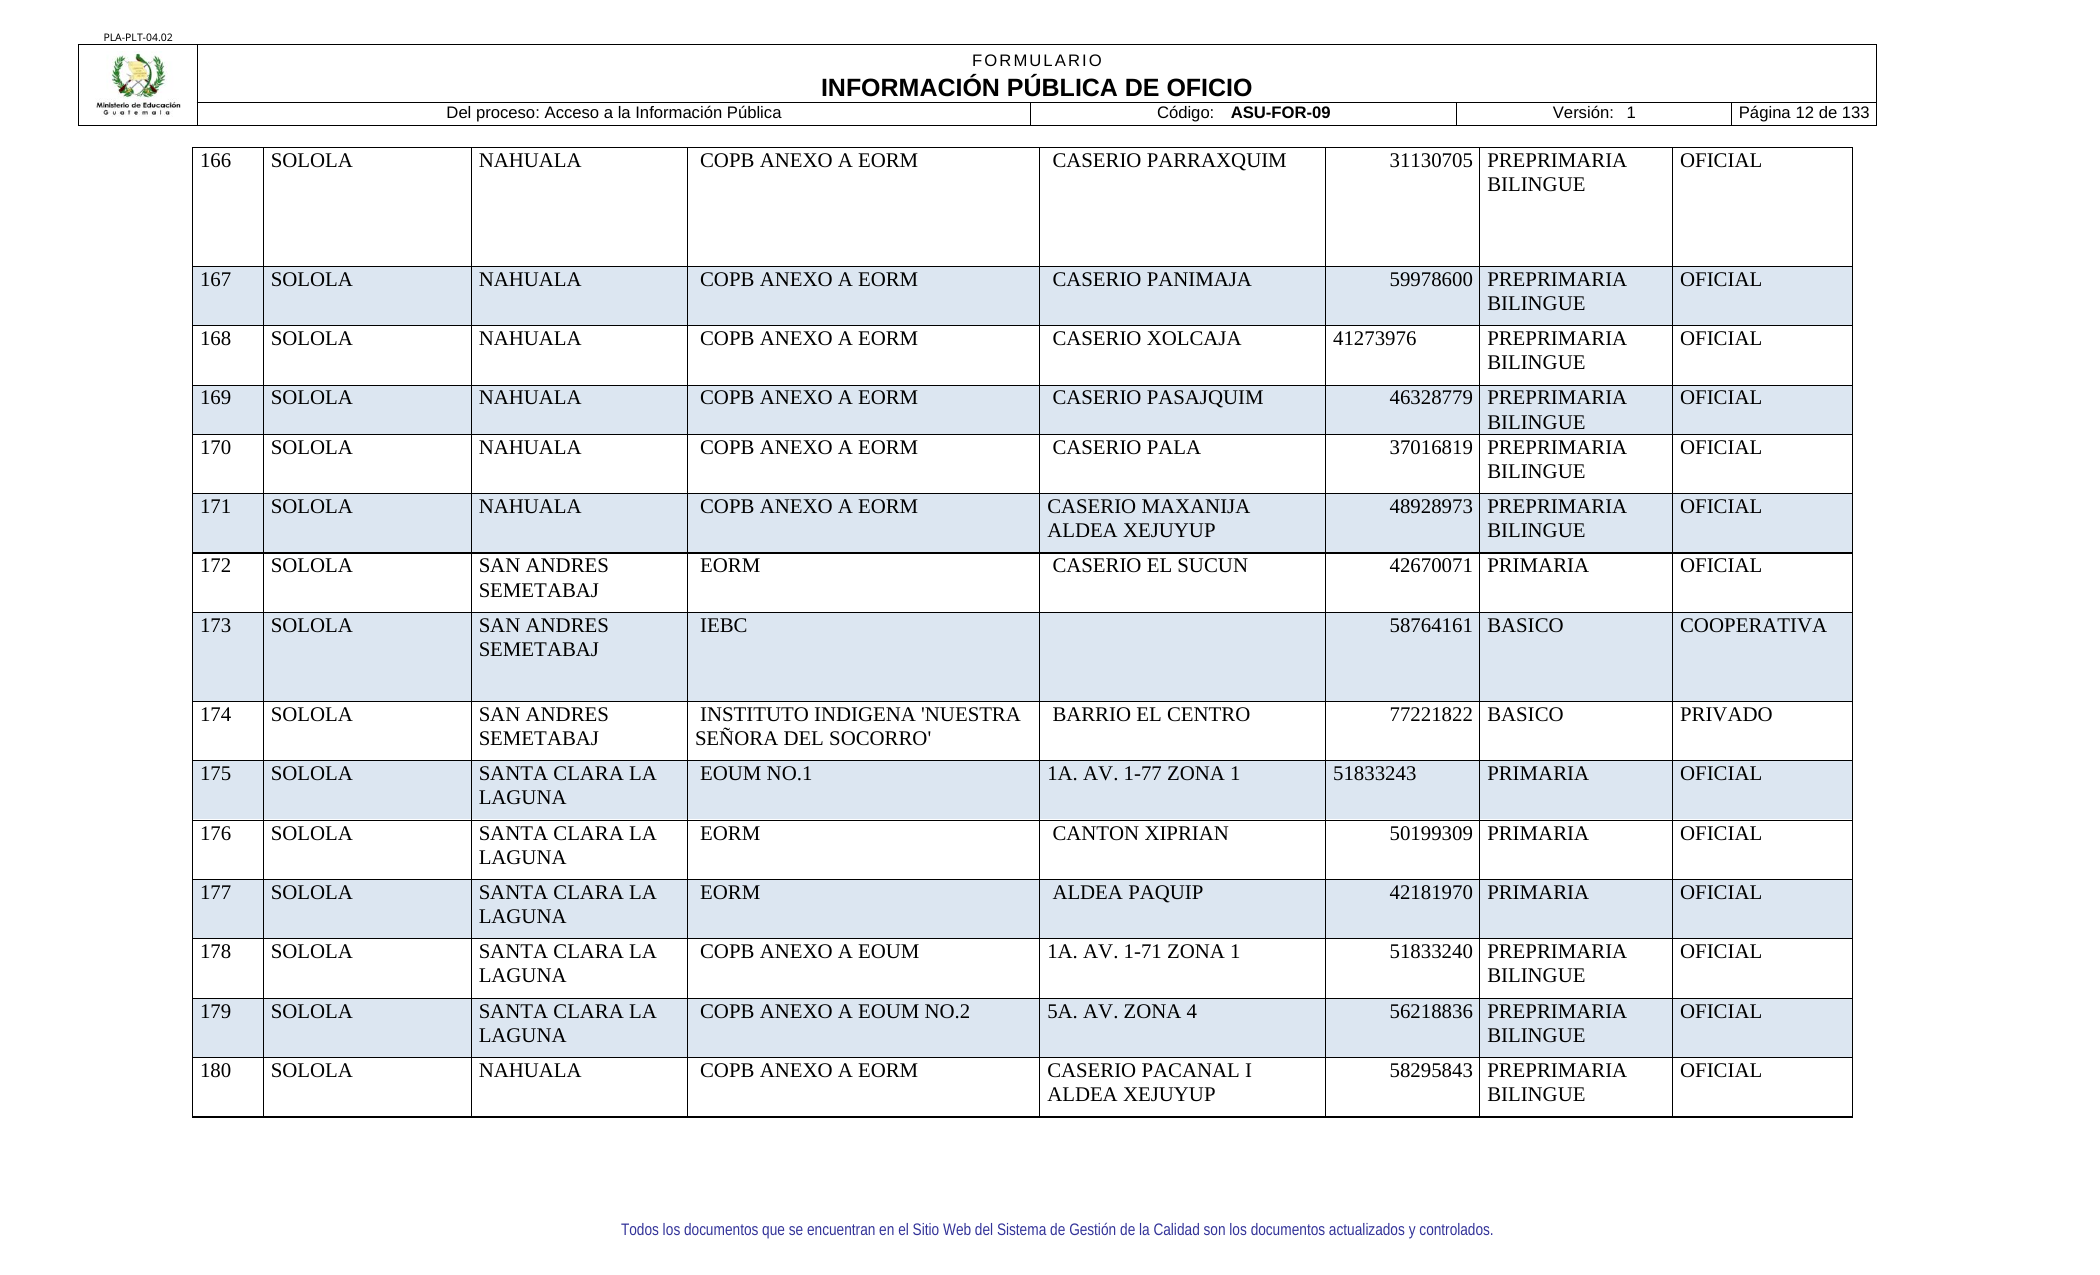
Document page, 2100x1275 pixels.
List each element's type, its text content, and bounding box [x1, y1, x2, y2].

table_cell SANTA CLARA LA LAGUNA [472, 880, 687, 938]
table_cell 167 [193, 267, 263, 325]
table_cell NAHUALA [472, 1058, 687, 1116]
table_cell BASICO [1480, 613, 1672, 701]
table_cell 58764161 [1326, 613, 1479, 701]
table_cell 180 [193, 1058, 263, 1116]
table_cell OFICIAL [1673, 435, 1852, 493]
table_cell PRIMARIA [1480, 880, 1672, 938]
table_cell SOLOLA [264, 267, 471, 325]
table_cell OFICIAL [1673, 1058, 1852, 1116]
table_cell 169 [193, 386, 263, 434]
table_cell SOLOLA [264, 148, 471, 266]
table_cell PREPRIMARIA BILINGUE [1480, 267, 1672, 325]
table_cell NAHUALA [472, 386, 687, 434]
table_cell COPB ANEXO A EORM [688, 1058, 1039, 1116]
table_cell CASERIO MAXANIJA ALDEA XEJUYUP [1040, 494, 1325, 552]
table_cell 174 [193, 702, 263, 760]
table_cell PRIMARIA [1480, 821, 1672, 879]
table_cell NAHUALA [472, 435, 687, 493]
table_cell SOLOLA [264, 386, 471, 434]
table_cell COPB ANEXO A EORM [688, 148, 1039, 266]
table_cell 179 [193, 999, 263, 1057]
table_cell 170 [193, 435, 263, 493]
table_cell 37016819 [1326, 435, 1479, 493]
table_cell 5A. AV. ZONA 4 [1040, 999, 1325, 1057]
table_cell SOLOLA [264, 821, 471, 879]
table_cell EORM [688, 821, 1039, 879]
table_cell COOPERATIVA [1673, 613, 1852, 701]
table_cell 51833243 [1326, 761, 1479, 819]
table_cell OFICIAL [1673, 494, 1852, 552]
table_cell 41273976 [1326, 326, 1479, 384]
table_cell 166 [193, 148, 263, 266]
table_cell CASERIO EL SUCUN [1040, 554, 1325, 612]
table_cell EORM [688, 880, 1039, 938]
table_cell 1A. AV. 1-77 ZONA 1 [1040, 761, 1325, 819]
table_cell EORM [688, 554, 1039, 612]
table_cell 56218836 [1326, 999, 1479, 1057]
table_cell COPB ANEXO A EORM [688, 326, 1039, 384]
table_cell NAHUALA [472, 148, 687, 266]
table_cell OFICIAL [1673, 821, 1852, 879]
table_cell PREPRIMARIA BILINGUE [1480, 494, 1672, 552]
table_cell ALDEA PAQUIP [1040, 880, 1325, 938]
table_cell CASERIO PASAJQUIM [1040, 386, 1325, 434]
table_cell OFICIAL [1673, 386, 1852, 434]
table_cell BARRIO EL CENTRO [1040, 702, 1325, 760]
table_cell SOLOLA [264, 1058, 471, 1116]
table_cell SAN ANDRES SEMETABAJ [472, 613, 687, 701]
table_cell EOUM NO.1 [688, 761, 1039, 819]
table_cell SOLOLA [264, 939, 471, 998]
table_cell OFICIAL [1673, 880, 1852, 938]
table_cell SANTA CLARA LA LAGUNA [472, 939, 687, 998]
table_cell SOLOLA [264, 494, 471, 552]
table_cell SOLOLA [264, 999, 471, 1057]
table_cell NAHUALA [472, 494, 687, 552]
table_cell CASERIO PANIMAJA [1040, 267, 1325, 325]
table_cell 51833240 [1326, 939, 1479, 998]
table_cell 175 [193, 761, 263, 819]
table_cell PREPRIMARIA BILINGUE [1480, 148, 1672, 266]
table_cell NAHUALA [472, 326, 687, 384]
table_cell PREPRIMARIA BILINGUE [1480, 386, 1672, 434]
table_cell PRIVADO [1673, 702, 1852, 760]
table_cell SOLOLA [264, 880, 471, 938]
table_cell IEBC [688, 613, 1039, 701]
table_cell SAN ANDRES SEMETABAJ [472, 702, 687, 760]
table_cell SANTA CLARA LA LAGUNA [472, 999, 687, 1057]
table_cell PRIMARIA [1480, 761, 1672, 819]
table_cell 1A. AV. 1-71 ZONA 1 [1040, 939, 1325, 998]
table_cell OFICIAL [1673, 761, 1852, 819]
table_cell SOLOLA [264, 435, 471, 493]
table_cell PREPRIMARIA BILINGUE [1480, 999, 1672, 1057]
table_cell NAHUALA [472, 267, 687, 325]
table_cell 46328779 [1326, 386, 1479, 434]
table_cell INSTITUTO INDIGENA 'NUESTRA SEÑORA DEL SOCORRO' [688, 702, 1039, 760]
table_cell 58295843 [1326, 1058, 1479, 1116]
table_cell 172 [193, 554, 263, 612]
table_cell 177 [193, 880, 263, 938]
table_cell CANTON XIPRIAN [1040, 821, 1325, 879]
table_cell OFICIAL [1673, 554, 1852, 612]
table_cell OFICIAL [1673, 326, 1852, 384]
table_cell SOLOLA [264, 613, 471, 701]
table_cell 48928973 [1326, 494, 1479, 552]
table_cell SOLOLA [264, 702, 471, 760]
table_cell 168 [193, 326, 263, 384]
table_cell CASERIO XOLCAJA [1040, 326, 1325, 384]
table_cell 31130705 [1326, 148, 1479, 266]
table_cell [1040, 613, 1325, 701]
table_cell OFICIAL [1673, 267, 1852, 325]
table_cell OFICIAL [1673, 999, 1852, 1057]
table_cell 50199309 [1326, 821, 1479, 879]
table_cell COPB ANEXO A EORM [688, 386, 1039, 434]
table_cell OFICIAL [1673, 148, 1852, 266]
table_cell 173 [193, 613, 263, 701]
table_cell 42670071 [1326, 554, 1479, 612]
table_cell COPB ANEXO A EORM [688, 435, 1039, 493]
table_cell COPB ANEXO A EORM [688, 494, 1039, 552]
table_cell 178 [193, 939, 263, 998]
table_cell COPB ANEXO A EORM [688, 267, 1039, 325]
table_cell OFICIAL [1673, 939, 1852, 998]
table_cell 171 [193, 494, 263, 552]
table_cell PREPRIMARIA BILINGUE [1480, 435, 1672, 493]
table_cell PREPRIMARIA BILINGUE [1480, 1058, 1672, 1116]
table_cell BASICO [1480, 702, 1672, 760]
table_cell CASERIO PACANAL I ALDEA XEJUYUP [1040, 1058, 1325, 1116]
table_cell 176 [193, 821, 263, 879]
table_cell PREPRIMARIA BILINGUE [1480, 939, 1672, 998]
table_cell COPB ANEXO A EOUM NO.2 [688, 999, 1039, 1057]
table_cell CASERIO PALA [1040, 435, 1325, 493]
table_cell PRIMARIA [1480, 554, 1672, 612]
picture [95, 51, 181, 117]
table_cell 42181970 [1326, 880, 1479, 938]
table_cell COPB ANEXO A EOUM [688, 939, 1039, 998]
table_cell SOLOLA [264, 761, 471, 819]
table_cell SAN ANDRES SEMETABAJ [472, 554, 687, 612]
table_cell 59978600 [1326, 267, 1479, 325]
table_cell PREPRIMARIA BILINGUE [1480, 326, 1672, 384]
table_cell SOLOLA [264, 554, 471, 612]
table_cell SANTA CLARA LA LAGUNA [472, 821, 687, 879]
table_cell CASERIO PARRAXQUIM [1040, 148, 1325, 266]
table_cell 77221822 [1326, 702, 1479, 760]
table_cell SOLOLA [264, 326, 471, 384]
table_cell SANTA CLARA LA LAGUNA [472, 761, 687, 819]
